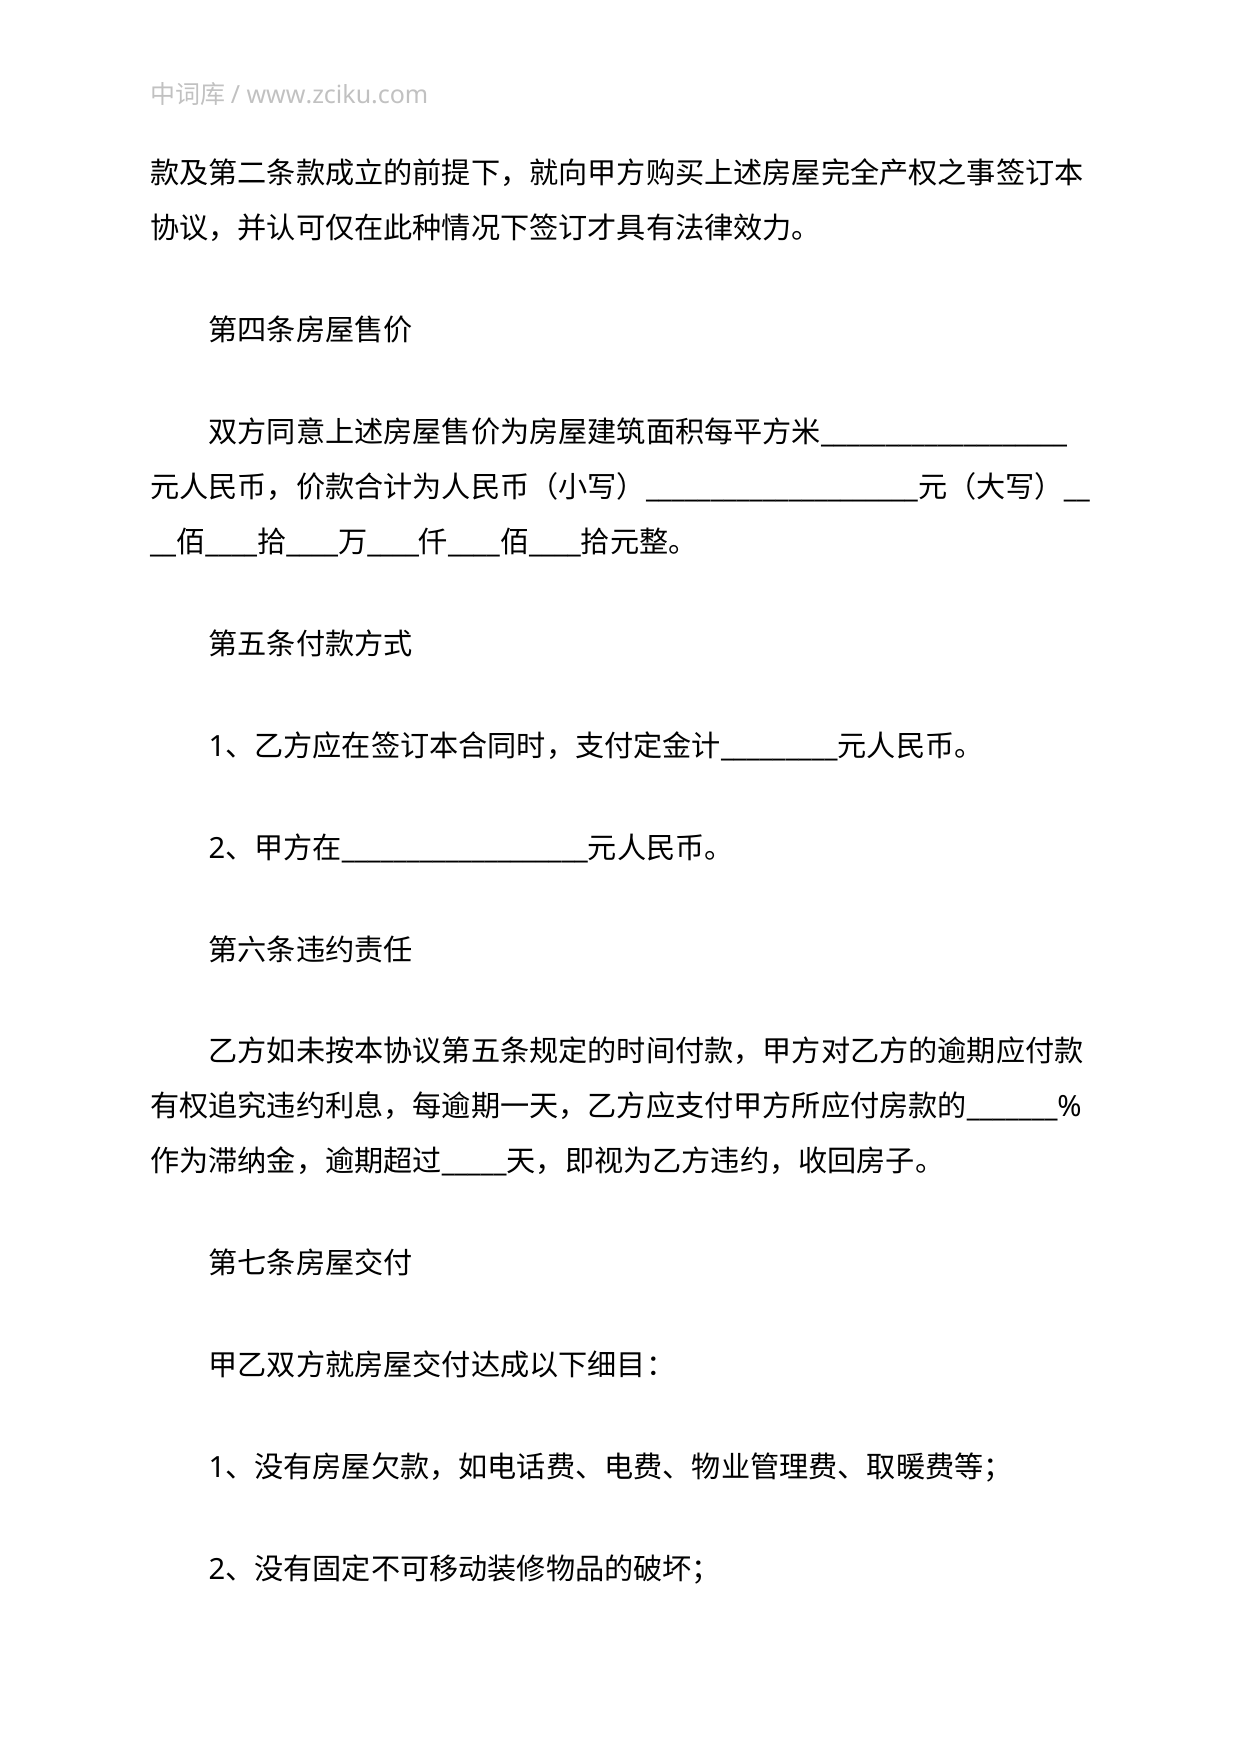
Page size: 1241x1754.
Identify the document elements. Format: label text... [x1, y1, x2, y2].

text 2、没有固定不可移动装修物品的破坏； [150, 1545, 1090, 1588]
text 1、乙方应在签订本合同时，支付定金计_________元人民币。 [150, 722, 1090, 764]
text 第五条付款方式 [150, 620, 1090, 663]
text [150, 150, 1090, 247]
text 甲乙双方就房屋交付达成以下细目： [150, 1342, 1090, 1384]
text 第七条房屋交付 [150, 1240, 1090, 1282]
text 第六条违约责任 [150, 926, 1090, 968]
text 2、甲方在___________________元人民币。 [150, 824, 1090, 867]
text 双方同意上述房屋售价为房屋建筑面积每平方米___________________元人民币，价款合计为人民币（小写）_____________________元（大写）____佰____拾____万____仟____佰____拾元整。 [150, 408, 1090, 561]
text 乙方如未按本协议第五条规定的时间付款，甲方对乙方的逾期应付款有权追究违约利息，每逾期一天，乙方应支付甲方所应付房款的_______%作为滞纳金，逾期超过_____天，即视为乙方违约，收回房子。 [150, 1028, 1090, 1180]
text 第四条房屋售价 [150, 307, 1090, 349]
text 1、没有房屋欠款，如电话费、电费、物业管理费、取暖费等； [150, 1443, 1090, 1486]
